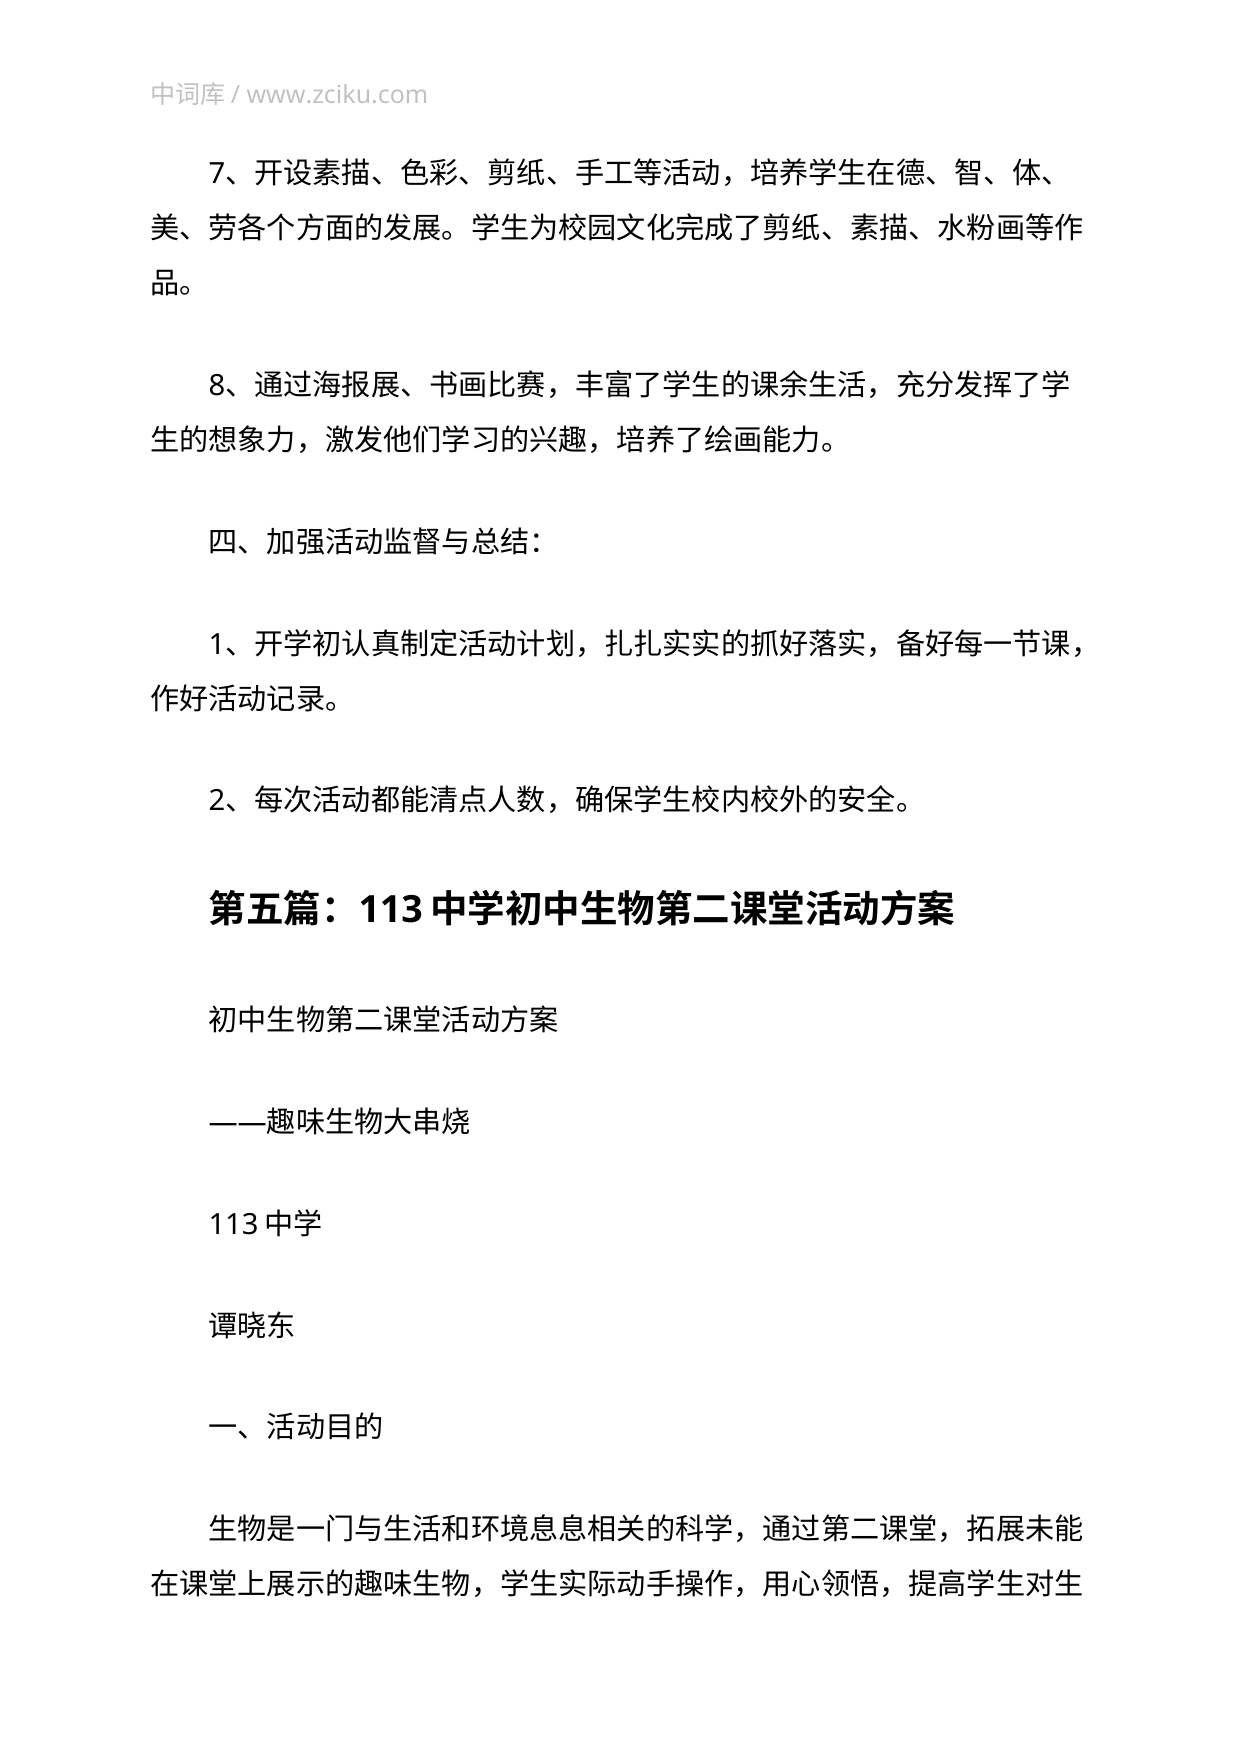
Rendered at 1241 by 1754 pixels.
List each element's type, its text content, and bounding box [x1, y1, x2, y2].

text 第五篇：113中学初中生物第二课堂活动方案 [150, 879, 1090, 933]
text 8、通过海报展、书画比赛，丰富了学生的课余生活，充分发挥了学生的想象力，激发他们学习的兴趣，培养了绘画能力。 [150, 362, 1090, 459]
text 初中生物第二课堂活动方案 [150, 997, 1090, 1039]
text ——趣味生物大串烧 [150, 1098, 1090, 1141]
text 1、开学初认真制定活动计划，扎扎实实的抓好落实，备好每一节课，作好活动记录。 [150, 620, 1090, 717]
text 2、每次活动都能清点人数，确保学生校内校外的安全。 [150, 777, 1090, 819]
text 7、开设素描、色彩、剪纸、手工等活动，培养学生在德、智、体、美、劳各个方面的发展。学生为校园文化完成了剪纸、素描、水粉画等作品。 [150, 150, 1090, 302]
text 113中学 [150, 1200, 1090, 1243]
text 谭晓东 [150, 1302, 1090, 1344]
text 四、加强活动监督与总结： [150, 518, 1090, 561]
text 一、活动目的 [150, 1404, 1090, 1446]
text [150, 1506, 1090, 1603]
